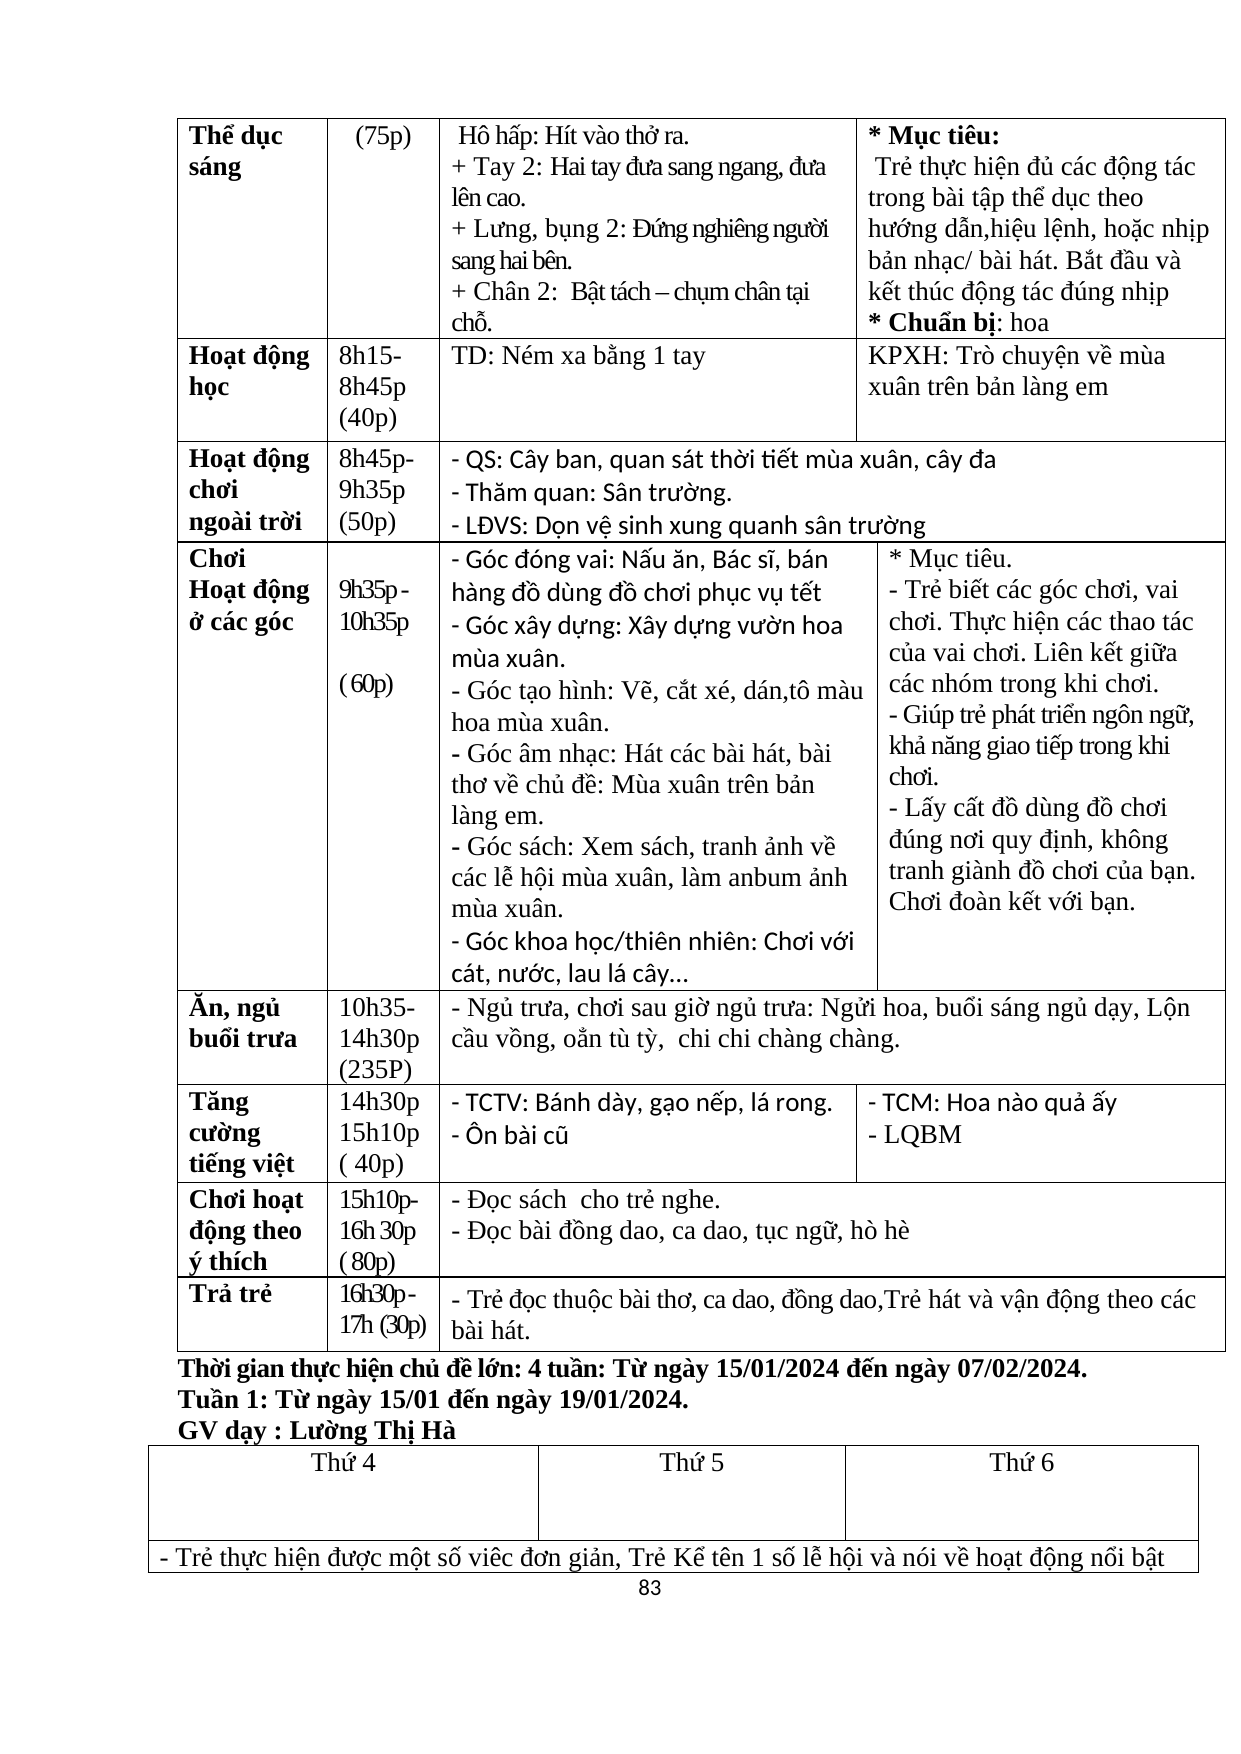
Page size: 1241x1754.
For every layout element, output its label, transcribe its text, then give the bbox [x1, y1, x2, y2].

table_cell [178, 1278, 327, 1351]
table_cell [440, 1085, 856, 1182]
text Tuần 1: Từ ngày 15/01 đến ngày 19/01/2024. [177, 1383, 1122, 1414]
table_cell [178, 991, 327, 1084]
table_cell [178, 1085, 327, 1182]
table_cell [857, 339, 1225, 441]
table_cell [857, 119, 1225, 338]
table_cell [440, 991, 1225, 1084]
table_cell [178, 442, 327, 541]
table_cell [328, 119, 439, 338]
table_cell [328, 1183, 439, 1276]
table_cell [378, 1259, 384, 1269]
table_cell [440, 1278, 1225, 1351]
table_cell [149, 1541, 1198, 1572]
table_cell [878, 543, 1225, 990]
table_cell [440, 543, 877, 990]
text Thời gian thực hiện chủ đề lớn: 4 tuần: Từ ngày 15/01/2024 đến ngày 07/02/2024. [177, 1352, 1122, 1383]
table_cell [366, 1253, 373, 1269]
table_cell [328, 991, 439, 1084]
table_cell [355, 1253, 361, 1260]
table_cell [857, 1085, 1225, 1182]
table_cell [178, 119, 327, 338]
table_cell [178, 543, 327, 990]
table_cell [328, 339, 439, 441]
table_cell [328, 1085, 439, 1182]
text GV dạy : Lường Thị Hà [177, 1414, 1122, 1445]
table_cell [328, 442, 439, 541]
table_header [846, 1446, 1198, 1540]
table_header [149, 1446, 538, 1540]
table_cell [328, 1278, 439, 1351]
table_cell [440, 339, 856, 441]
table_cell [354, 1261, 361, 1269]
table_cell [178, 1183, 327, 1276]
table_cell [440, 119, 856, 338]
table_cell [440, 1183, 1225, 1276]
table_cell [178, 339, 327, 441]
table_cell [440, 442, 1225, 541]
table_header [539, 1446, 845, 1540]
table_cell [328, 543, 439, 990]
